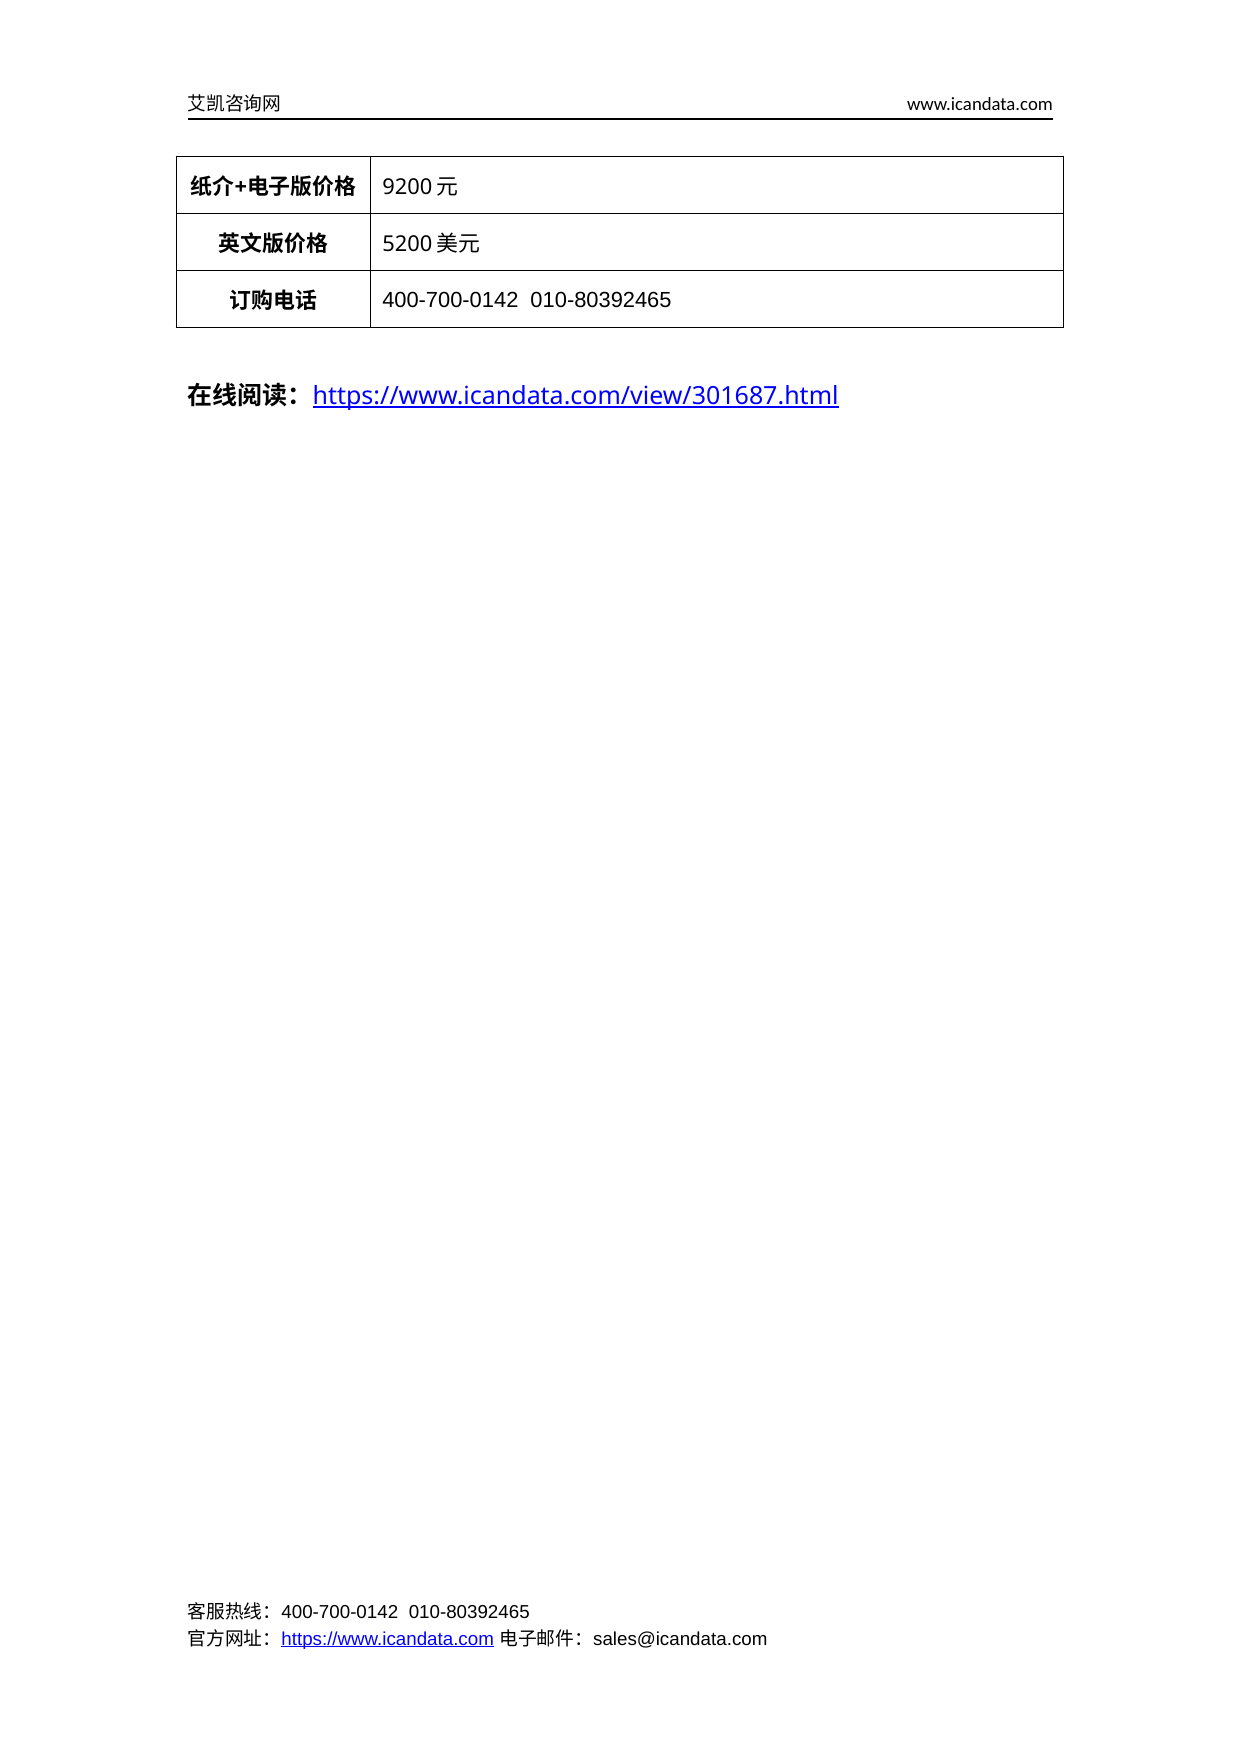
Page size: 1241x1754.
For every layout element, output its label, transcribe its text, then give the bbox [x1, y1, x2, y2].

table_cell 400-700-0142 010-80392465 [371, 271, 1063, 327]
table_cell 9200元 [371, 157, 1063, 213]
table_cell 纸介+电子版价格 [177, 157, 370, 213]
table_cell 英文版价格 [177, 214, 370, 270]
text 在线阅读：https://www.icandata.com/view/301687.html [187, 361, 1053, 426]
table_cell 5200美元 [371, 214, 1063, 270]
table_cell 订购电话 [177, 271, 370, 327]
